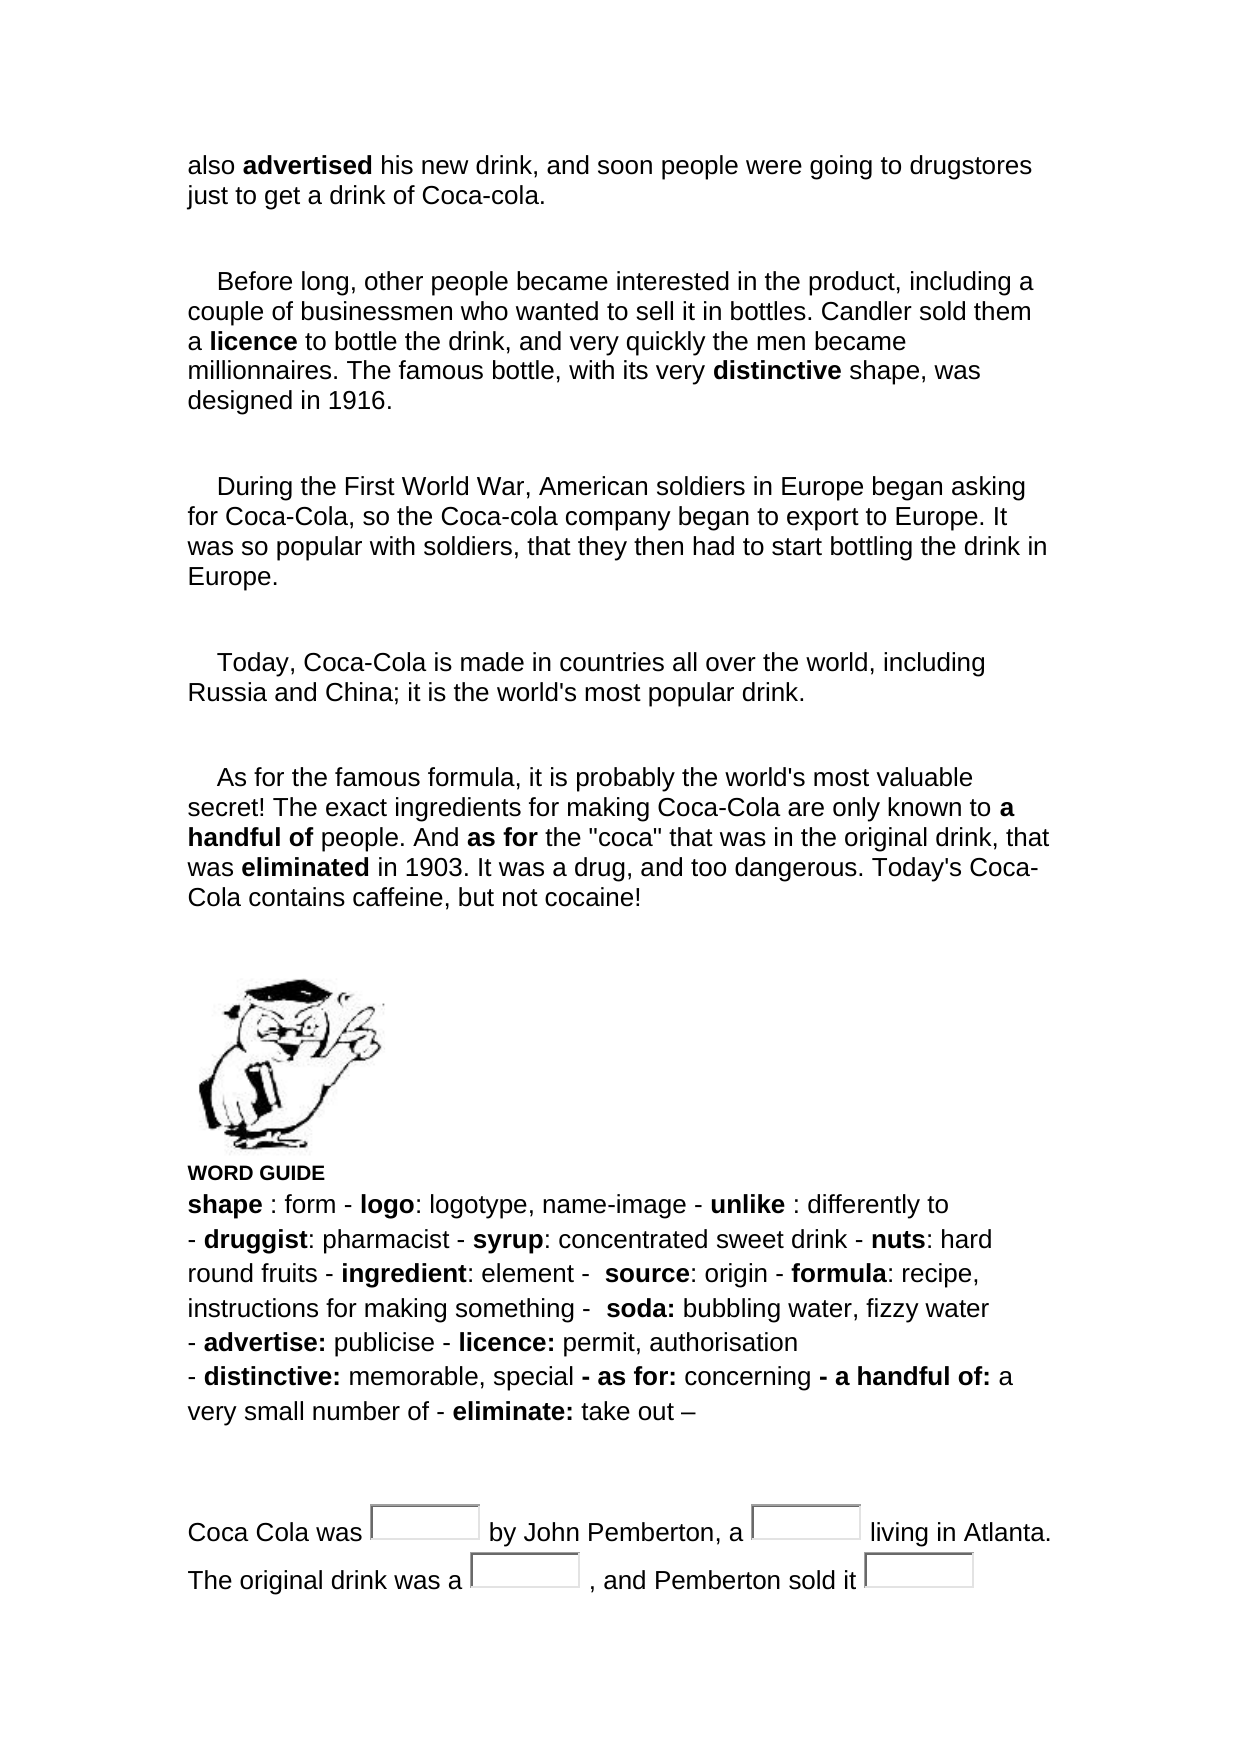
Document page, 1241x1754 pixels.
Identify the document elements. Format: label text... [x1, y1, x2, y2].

picture [187, 966, 386, 1162]
text WORD GUIDE shape : form - logo: logotype, name-image - unlike : differently to - druggist: pharmacist - syrup: concentrated sweet drink - nuts: hard round fruits - ingredient: element - source: origin - formula: recipe, instructions for making something - soda: bubbling water, fizzy water - advertise: publicise - licence: permit, authorisation - distinctive: memorable, special - as for: concerning - a handful of: a very small number of - eliminate: take out – [187, 1161, 1053, 1426]
text Before long, other people became interested in the product, including a couple of businessmen who wanted to sell it in bottles. Candler sold them a licence to bottle the drink, and very quickly the men became millionnaires. The famous bottle, with its very distinctive shape, was designed in 1916. [187, 236, 1053, 415]
text As for the famous formula, it is probably the world's most valuable secret! The exact ingredients for making Coca-Cola are only known to a handful of people. And as for the "coca" that was in the original drink, that was eliminated in 1903. It was a drug, and too dangerous. Today's Coca-Cola contains caffeine, but not cocaine! [187, 732, 1053, 912]
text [187, 150, 1053, 210]
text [187, 1504, 1053, 1595]
text During the First World War, American soldiers in Europe began asking for Coca-Cola, so the Coca-cola company began to export to Europe. It was so popular with soldiers, that they then had to start bottling the drink in Europe. [187, 441, 1053, 591]
text Today, Coca-Cola is made in countries all over the world, including Russia and China; it is the world's most popular drink. [187, 617, 1053, 706]
